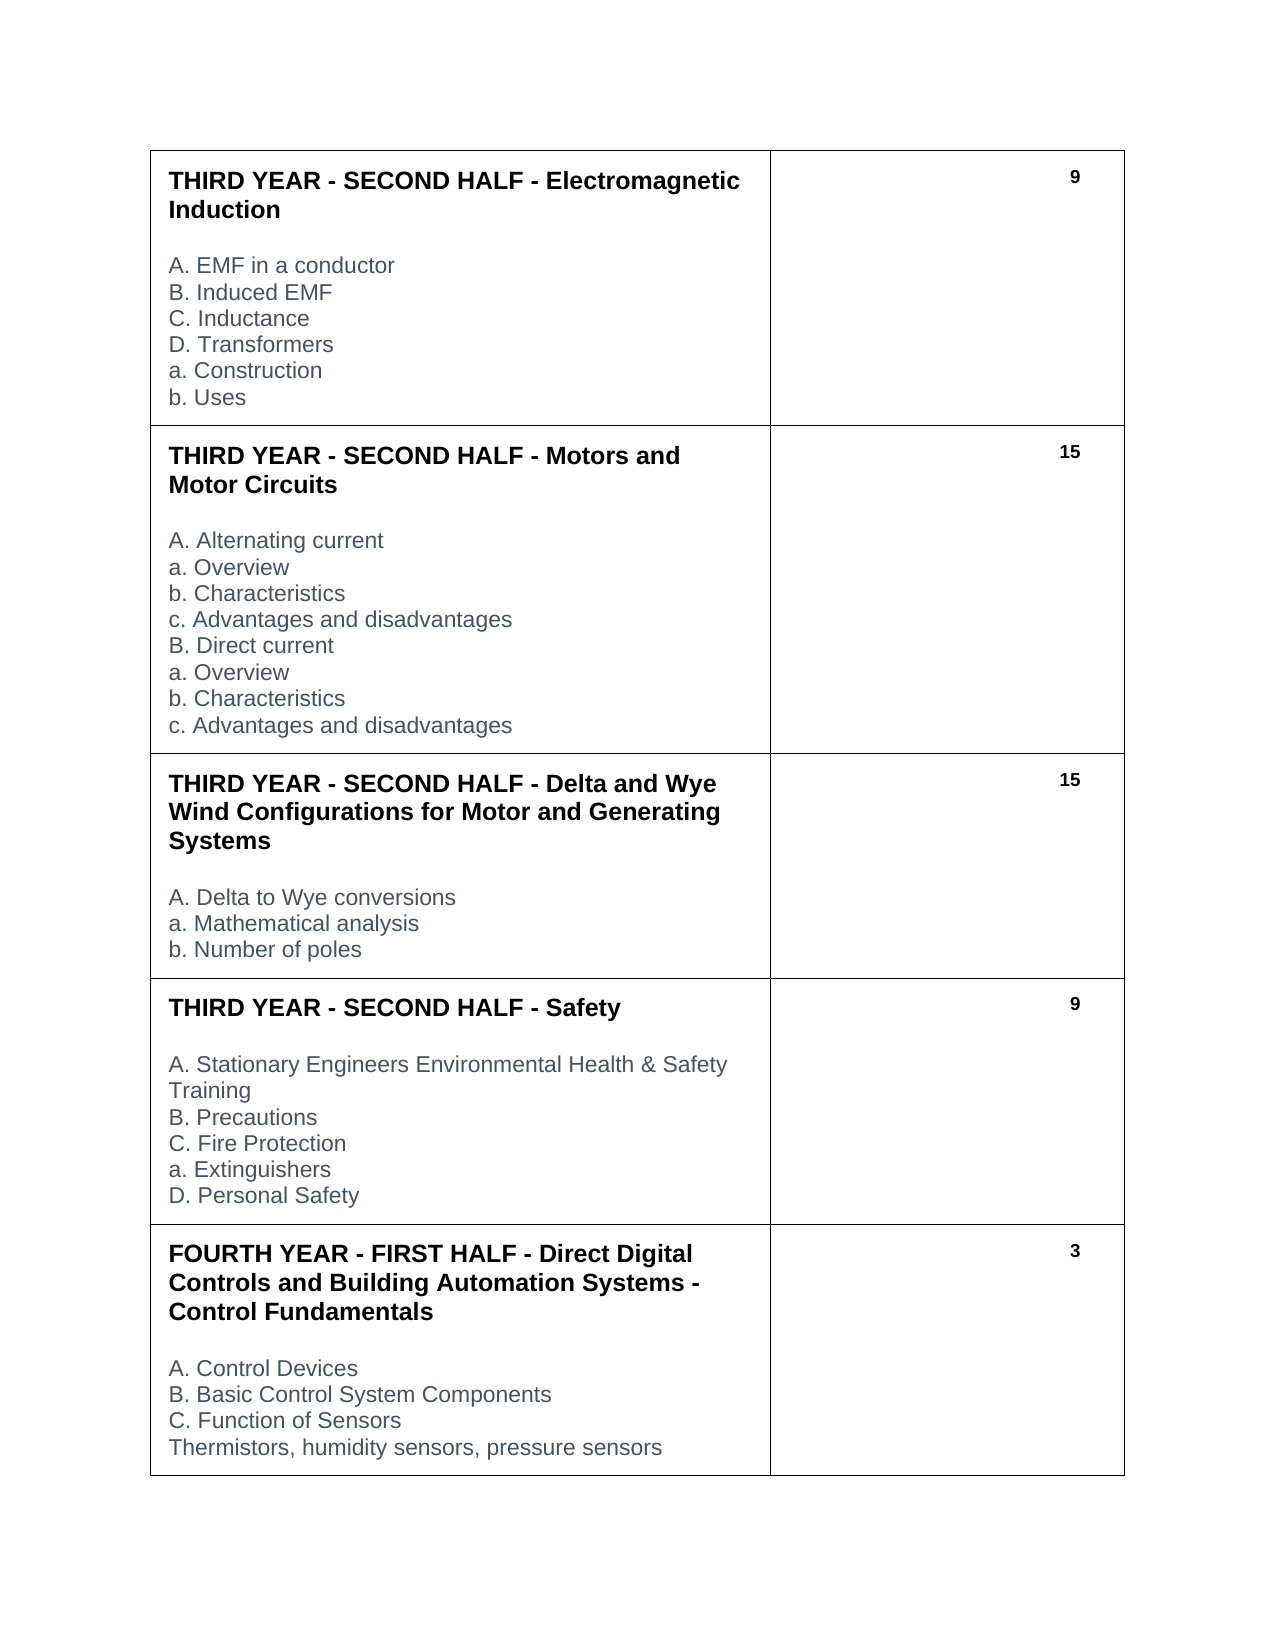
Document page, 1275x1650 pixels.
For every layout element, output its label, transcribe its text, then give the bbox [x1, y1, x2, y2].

table_cell THIRD YEAR - SECOND HALF - Delta and Wye Wind Configurations for Motor and Generating Systems A. Delta to Wye conversions a. Mathematical analysis b. Number of poles [151, 754, 770, 977]
table_cell THIRD YEAR - SECOND HALF - Safety A. Stationary Engineers Environmental Health & Safety Training B. Precautions C. Fire Protection a. Extinguishers D. Personal Safety [151, 979, 770, 1224]
table_cell 3 [771, 1225, 1124, 1475]
table_cell THIRD YEAR - SECOND HALF - Electromagnetic Induction A. EMF in a conductor B. Induced EMF C. Inductance D. Transformers a. Construction b. Uses [151, 151, 770, 425]
table_cell 15 [771, 754, 1124, 977]
table_cell 9 [771, 979, 1124, 1224]
table_cell THIRD YEAR - SECOND HALF - Motors and Motor Circuits A. Alternating current a. Overview b. Characteristics c. Advantages and disadvantages B. Direct current a. Overview b. Characteristics c. Advantages and disadvantages [151, 426, 770, 753]
table_cell 15 [771, 426, 1124, 753]
table_cell FOURTH YEAR - FIRST HALF - Direct Digital Controls and Building Automation Systems - Control Fundamentals A. Control Devices B. Basic Control System Components C. Function of Sensors Thermistors, humidity sensors, pressure sensors [151, 1225, 770, 1475]
table_cell 9 [771, 151, 1124, 425]
